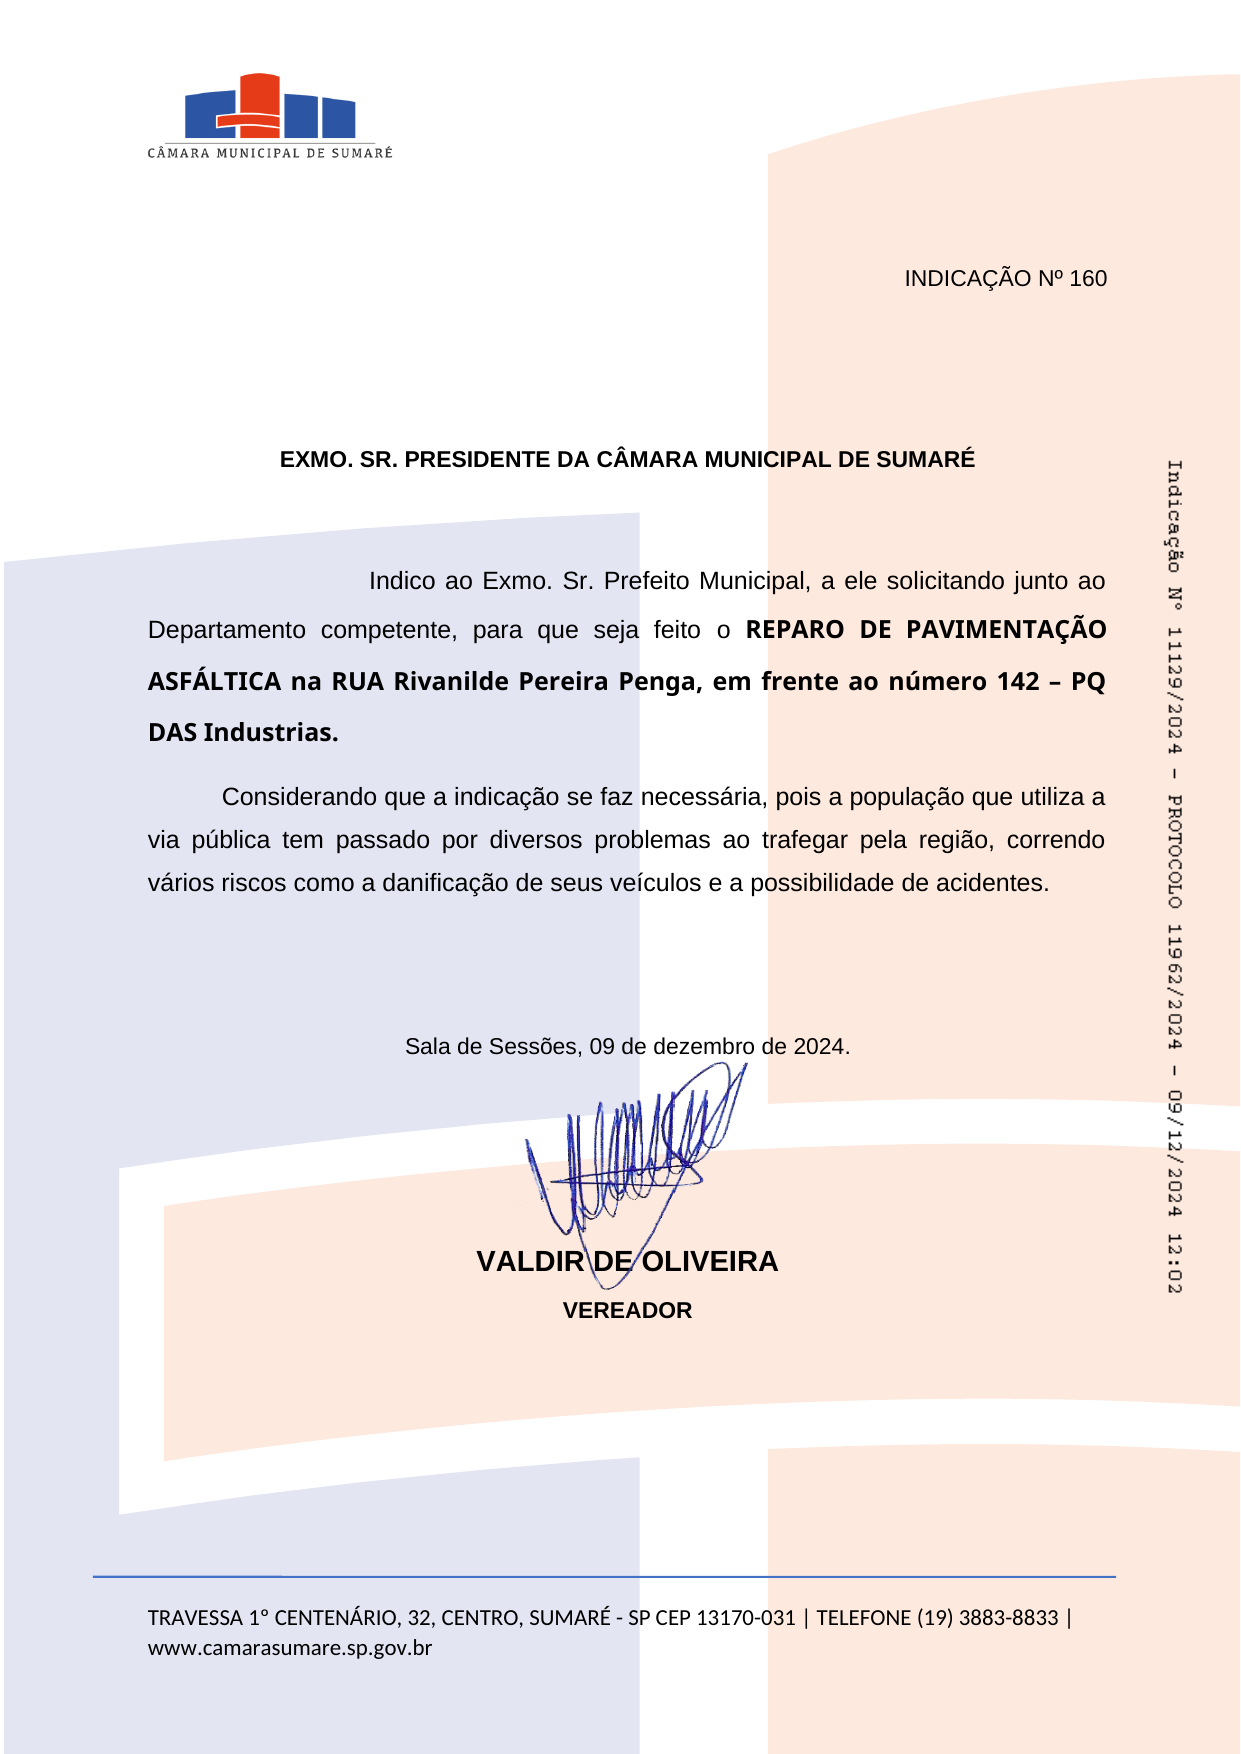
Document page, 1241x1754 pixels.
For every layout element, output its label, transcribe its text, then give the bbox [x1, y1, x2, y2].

text INDICAÇÃO Nº 160 [148, 265, 1107, 291]
text Indico ao Exmo. Sr. Prefeito Municipal, a ele solicitando junto ao Departamento competente, para que seja feito o REPARO DE PAVIMENTAÇÃO ASFÁLTICA na RUA Rivanilde Pereira Penga, em frente ao número 142 – PQ DAS Industrias. [148, 566, 1107, 748]
text Considerando que a indicação se faz necessária, pois a população que utiliza a via pública tem passado por diversos problemas ao trafegar pela região, correndo vários riscos como a danificação de seus veículos e a possibilidade de acidentes. [148, 782, 1107, 897]
picture [496, 1040, 764, 1300]
text VEREADOR [148, 1297, 1107, 1323]
text VALDIR DE OLIVEIRA [148, 1244, 496, 1278]
text Sala de Sessões, 09 de dezembro de 2024. [148, 1033, 1107, 1060]
text EXMO. SR. PRESIDENTE DA CÂMARA MUNICIPAL DE SUMARÉ [148, 446, 1107, 472]
picture [147, 73, 394, 160]
text VALDIR DE OLIVEIRA [764, 1244, 1107, 1278]
picture [1142, 455, 1205, 1299]
